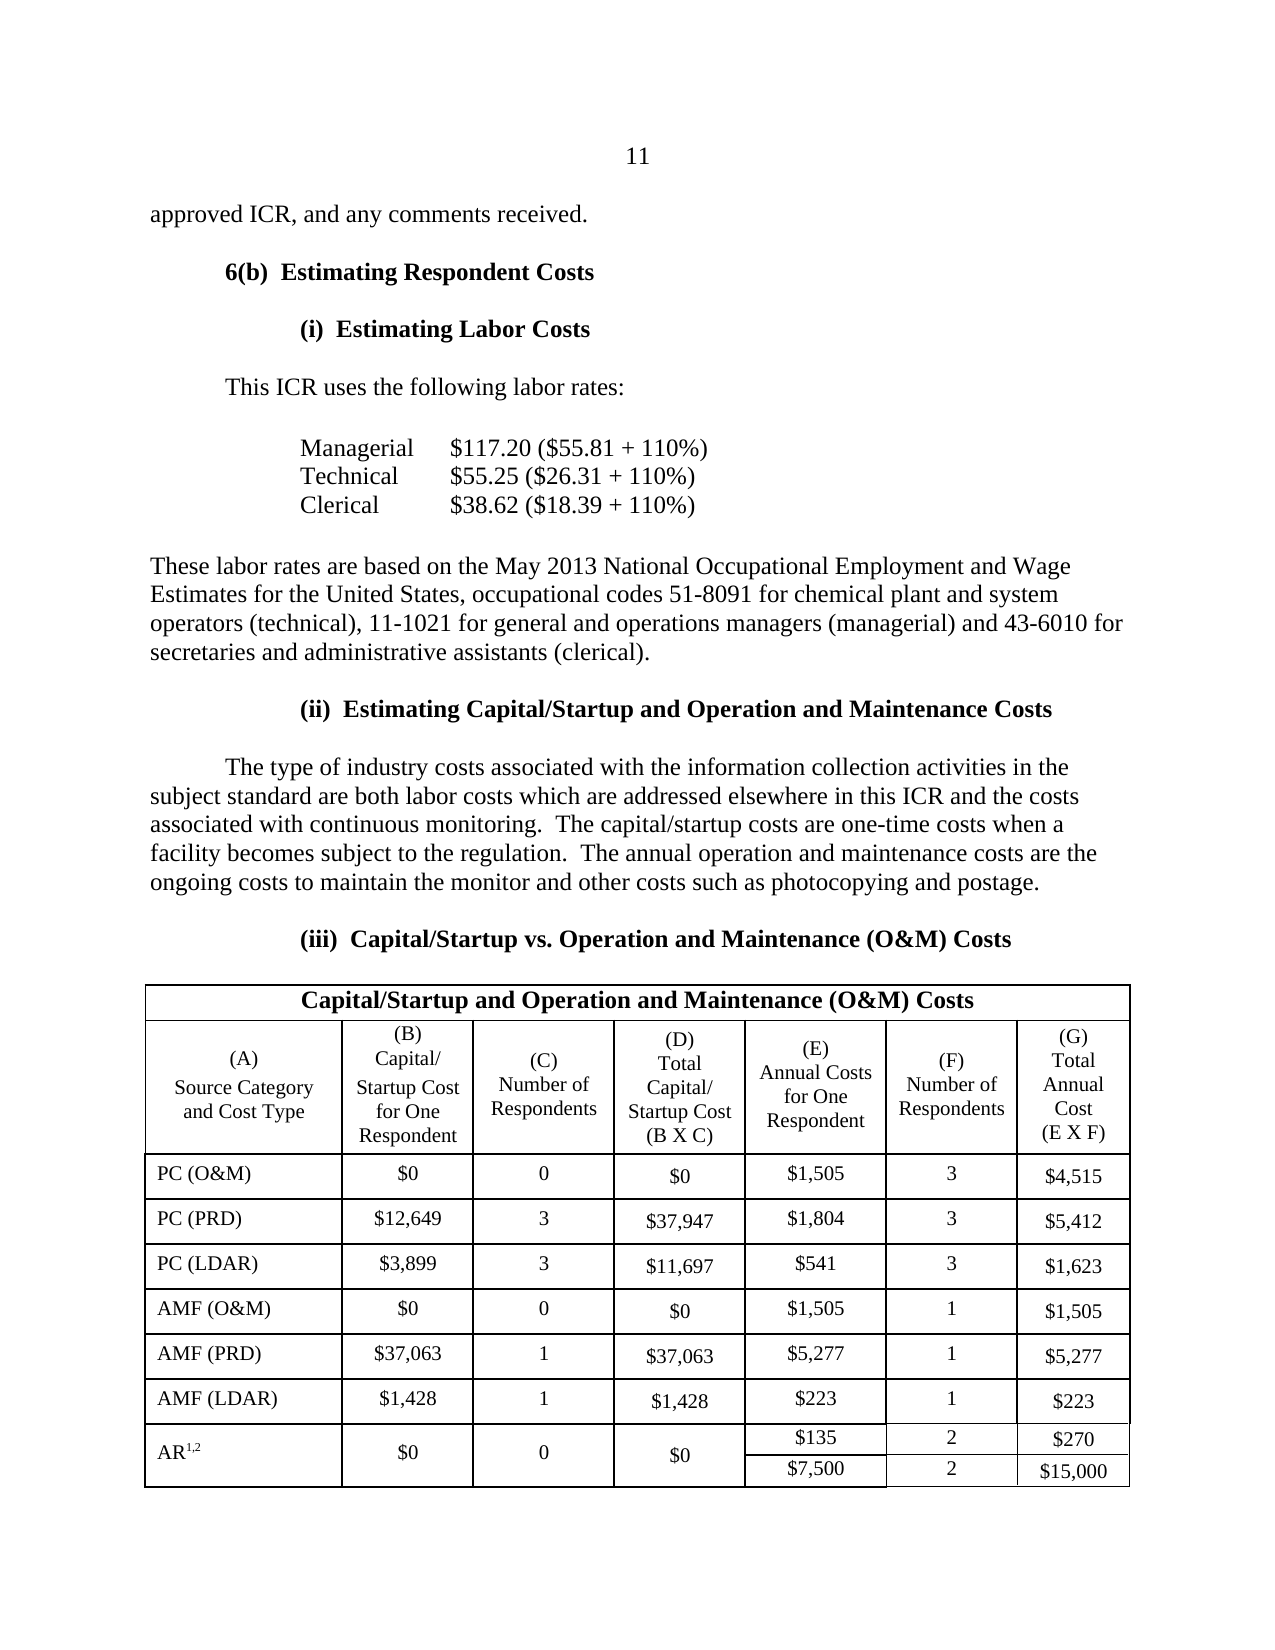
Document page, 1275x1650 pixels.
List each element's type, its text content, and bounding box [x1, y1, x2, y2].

table_cell AR1,2 [146, 1425, 341, 1486]
table_cell AMF (LDAR) [146, 1380, 341, 1422]
table_cell PC (PRD) [146, 1200, 341, 1242]
table_cell 1 [887, 1380, 1016, 1422]
table_cell 0 [474, 1425, 613, 1486]
table_cell 0 [474, 1155, 613, 1197]
table_cell $1,505 [746, 1155, 885, 1197]
table_cell $1,505 [746, 1290, 885, 1332]
text Managerial $117.20 ($55.81 + 110%) [300, 433, 1125, 460]
table_cell (E) Annual Costs for One Respondent [746, 1021, 885, 1152]
table_cell $7,500 [746, 1456, 886, 1486]
table_cell 3 [474, 1245, 613, 1287]
table_cell 3 [887, 1155, 1016, 1197]
table_cell $0 [343, 1425, 472, 1486]
table_header Capital/Startup and Operation and Maintenance (O&M) Costs [146, 986, 1129, 1019]
table_cell 1 [474, 1380, 613, 1422]
table_cell $0 [615, 1290, 744, 1332]
table_cell (B) Capital/ Startup Cost for One Respondent [343, 1021, 472, 1152]
table_cell PC (O&M) [146, 1155, 341, 1197]
table_cell $135 [746, 1425, 886, 1454]
table_cell (G) Total Annual Cost (E X F) [1018, 1021, 1129, 1152]
table_cell $1,428 [343, 1380, 472, 1422]
table_cell $11,697 [615, 1245, 744, 1287]
table_cell $5,277 [1018, 1335, 1129, 1377]
table_cell $541 [746, 1245, 885, 1287]
table_cell $3,899 [343, 1245, 472, 1287]
table_cell (C) Number of Respondents [474, 1021, 613, 1152]
table_cell 1 [887, 1335, 1016, 1377]
table_cell AMF (O&M) [146, 1290, 341, 1332]
text 6(b) Estimating Respondent Costs [150, 257, 1125, 286]
table_cell $4,515 [1018, 1155, 1129, 1197]
table_cell $0 [615, 1155, 744, 1197]
table_cell $223 [746, 1380, 885, 1422]
text (iii) Capital/Startup vs. Operation and Maintenance (O&M) Costs [150, 924, 1125, 953]
table_cell 1 [887, 1290, 1016, 1332]
text The type of industry costs associated with the information collection activities in the subject standard are both labor costs which are addressed elsewhere in this ICR and the costs associated with continuous monitoring. The capital/startup costs are one-time costs when a facility becomes subject to the regulation. The annual operation and maintenance costs are the ongoing costs to maintain the monitor and other costs such as photocopying and postage. [150, 752, 1125, 896]
table_cell $5,412 [1018, 1200, 1129, 1242]
table_cell $223 [1018, 1380, 1129, 1422]
table_cell $12,649 [343, 1200, 472, 1242]
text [150, 198, 1125, 228]
table_cell 3 [474, 1200, 613, 1242]
table_cell PC (LDAR) [146, 1245, 341, 1287]
table_cell $5,277 [746, 1335, 885, 1377]
text Clerical $38.62 ($18.39 + 110%) [300, 489, 1125, 519]
table_cell $1,804 [746, 1200, 885, 1242]
table_cell $270 [1018, 1423, 1129, 1454]
table_cell 0 [474, 1290, 613, 1332]
table_cell 3 [887, 1200, 1016, 1242]
table_cell $37,063 [343, 1335, 472, 1377]
table_cell $0 [343, 1155, 472, 1197]
table_cell $37,063 [615, 1335, 744, 1377]
table_cell 3 [887, 1245, 1016, 1287]
table_cell AMF (PRD) [146, 1335, 341, 1377]
table_cell 1 [474, 1335, 613, 1377]
table_cell $0 [343, 1290, 472, 1332]
text This ICR uses the following labor rates: [150, 372, 1125, 401]
text Technical $55.25 ($26.31 + 110%) [300, 460, 1125, 489]
table_cell $1,428 [615, 1380, 744, 1422]
table_cell 2 [887, 1455, 1017, 1486]
table_cell (A) Source Category and Cost Type [146, 1021, 341, 1152]
table_cell $1,505 [1018, 1290, 1129, 1332]
table_cell $37,947 [615, 1200, 744, 1242]
table_cell $0 [615, 1425, 744, 1486]
text (ii) Estimating Capital/Startup and Operation and Maintenance Costs [150, 694, 1125, 723]
text These labor rates are based on the May 2013 National Occupational Employment and Wage Estimates for the United States, occupational codes 51-8091 for chemical plant and system operators (technical), 11-1021 for general and operations managers (managerial) and 43-6010 for secretaries and administrative assistants (clerical). [150, 551, 1125, 666]
table_cell $15,000 [1017, 1454, 1129, 1486]
table_cell (F) Number of Respondents [887, 1021, 1016, 1152]
table_cell 2 [887, 1424, 1017, 1454]
text (i) Estimating Labor Costs [150, 314, 1125, 343]
table_cell $1,623 [1018, 1245, 1129, 1287]
table_cell (D) Total Capital/ Startup Cost (B X C) [615, 1021, 744, 1152]
